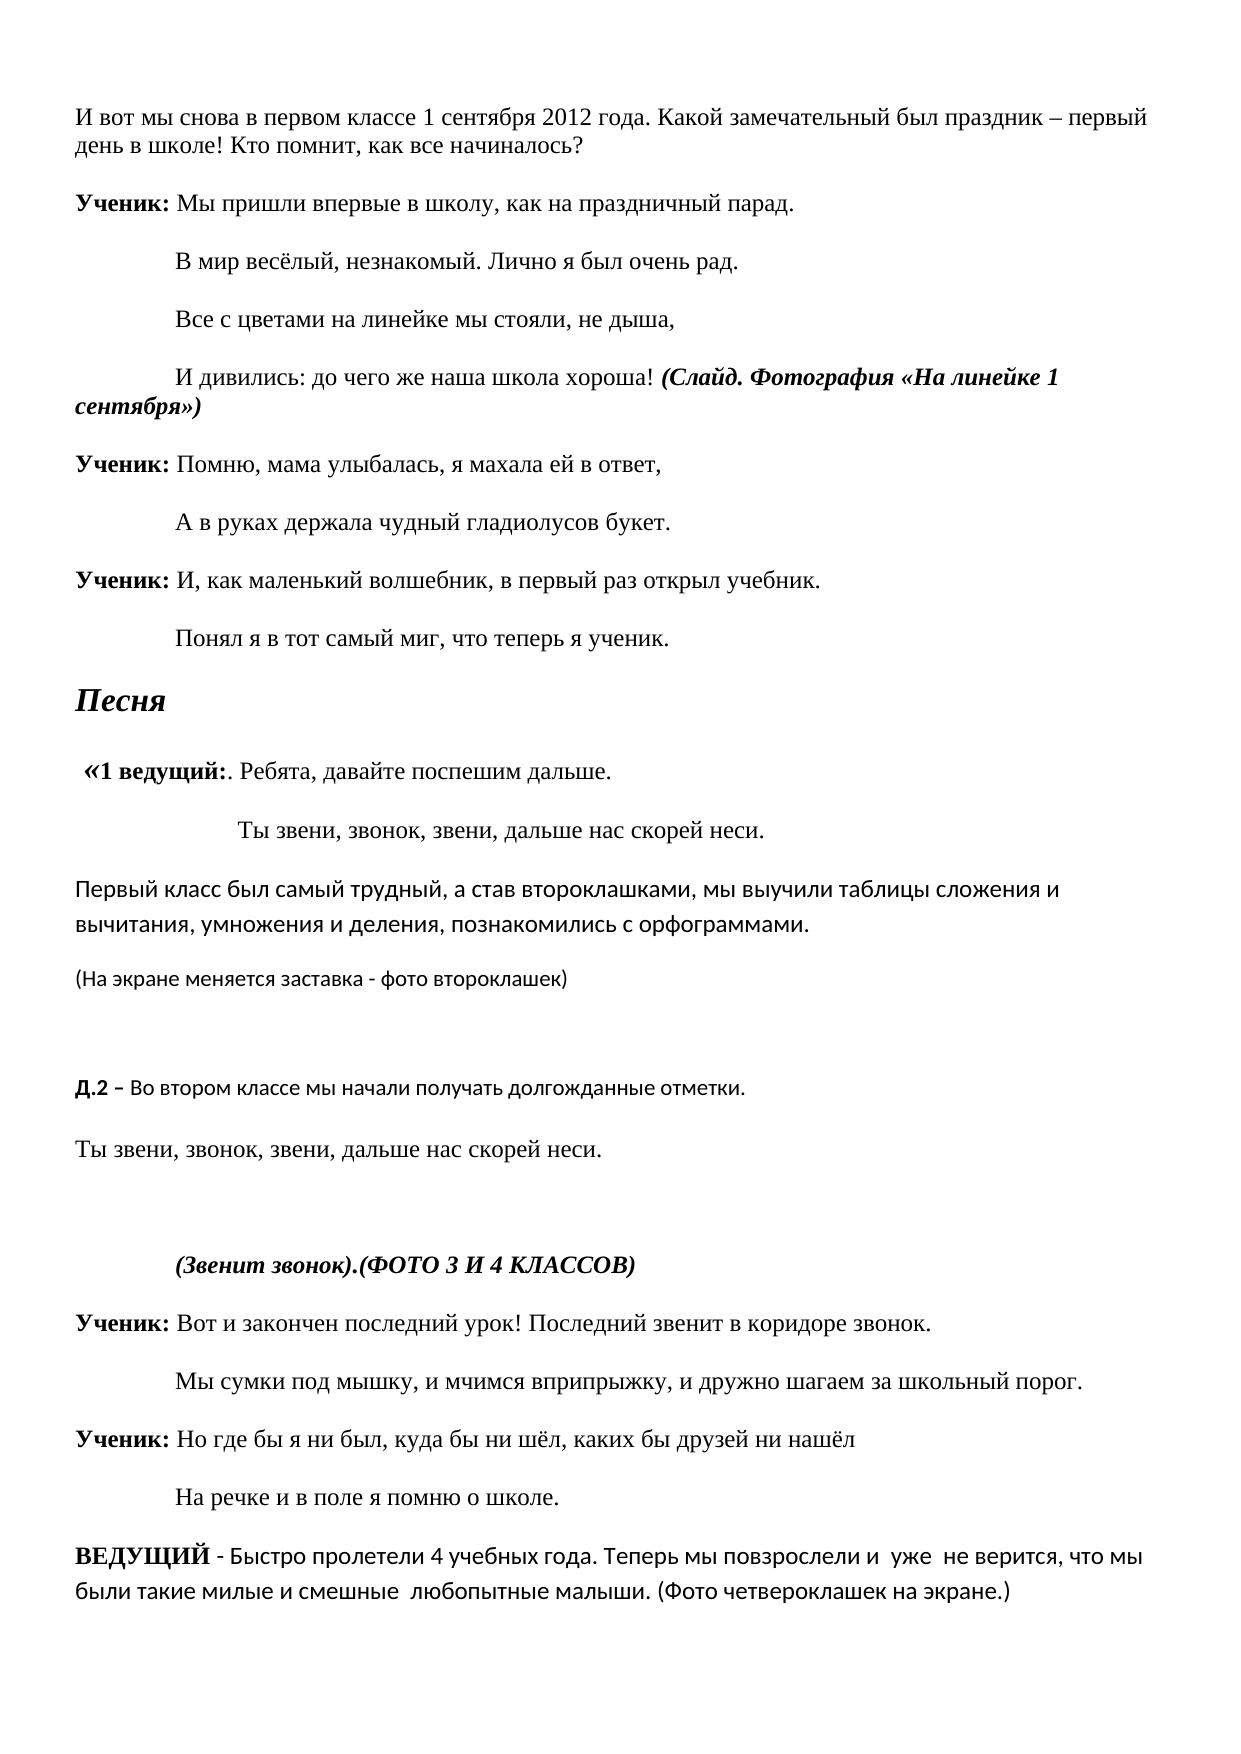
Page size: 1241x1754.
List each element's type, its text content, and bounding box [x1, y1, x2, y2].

text А в руках держала чудный гладиолусов букет. [75, 507, 1165, 536]
text Мы сумки под мышку, и мчимся вприпрыжку, и дружно шагаем за школьный порог. [75, 1366, 1165, 1395]
text (На экране меняется заставка - фото второклашек) [75, 964, 1165, 992]
text (Звенит звонок).(ФОТО 3 И 4 КЛАССОВ) [75, 1250, 1165, 1279]
text Все с цветами на линейке мы стояли, не дыша, [75, 304, 1165, 333]
text Ученик: Помню, мама улыбалась, я махала ей в ответ, [75, 449, 1165, 478]
text ВЕДУЩИЙ - Быстро пролетели 4 учебных года. Теперь мы повзрослели и уже не верится, что мы были такие милые и смешные любопытные малыши. (Фото четвероклашек на экране.) [75, 1540, 1165, 1605]
text Ученик: И, как маленький волшебник, в первый раз открыл учебник. [75, 565, 1165, 593]
text Первый класс был самый трудный, а став второклашками, мы выучили таблицы сложения и вычитания, умножения и деления, познакомились с орфограммами. [75, 873, 1165, 939]
text Ученик: Вот и закончен последний урок! Последний звенит в коридоре звонок. [75, 1308, 1165, 1337]
text На речке и в поле я помню о школе. [75, 1482, 1165, 1511]
text Песня [75, 681, 1165, 719]
text Понял я в тот самый миг, что теперь я ученик. [75, 623, 1165, 651]
text Ты звени, звонок, звени, дальше нас скорей неси. [75, 816, 1165, 844]
text «1 ведущий:. Ребята, давайте поспешим дальше. [75, 748, 1165, 786]
text Ученик: Но где бы я ни был, куда бы ни шёл, каких бы друзей ни нашёл [75, 1424, 1165, 1453]
text И дивились: до чего же наша школа хороша! (Слайд. Фотография «На линейке 1 сентября») [75, 362, 1165, 420]
text В мир весёлый, незнакомый. Лично я был очень рад. [75, 246, 1165, 275]
text Ты звени, звонок, звени, дальше нас скорей неси. [75, 1134, 1165, 1163]
text Д.2 – Во втором классе мы начали получать долгожданные отметки. [75, 1073, 1165, 1101]
text Ученик: Мы пришли впервые в школу, как на праздничный парад. [75, 188, 1165, 217]
text И вот мы снова в первом классе 1 сентября 2012 года. Какой замечательный был праздник – первый день в школе! Кто помнит, как все начиналось? [75, 102, 1165, 159]
